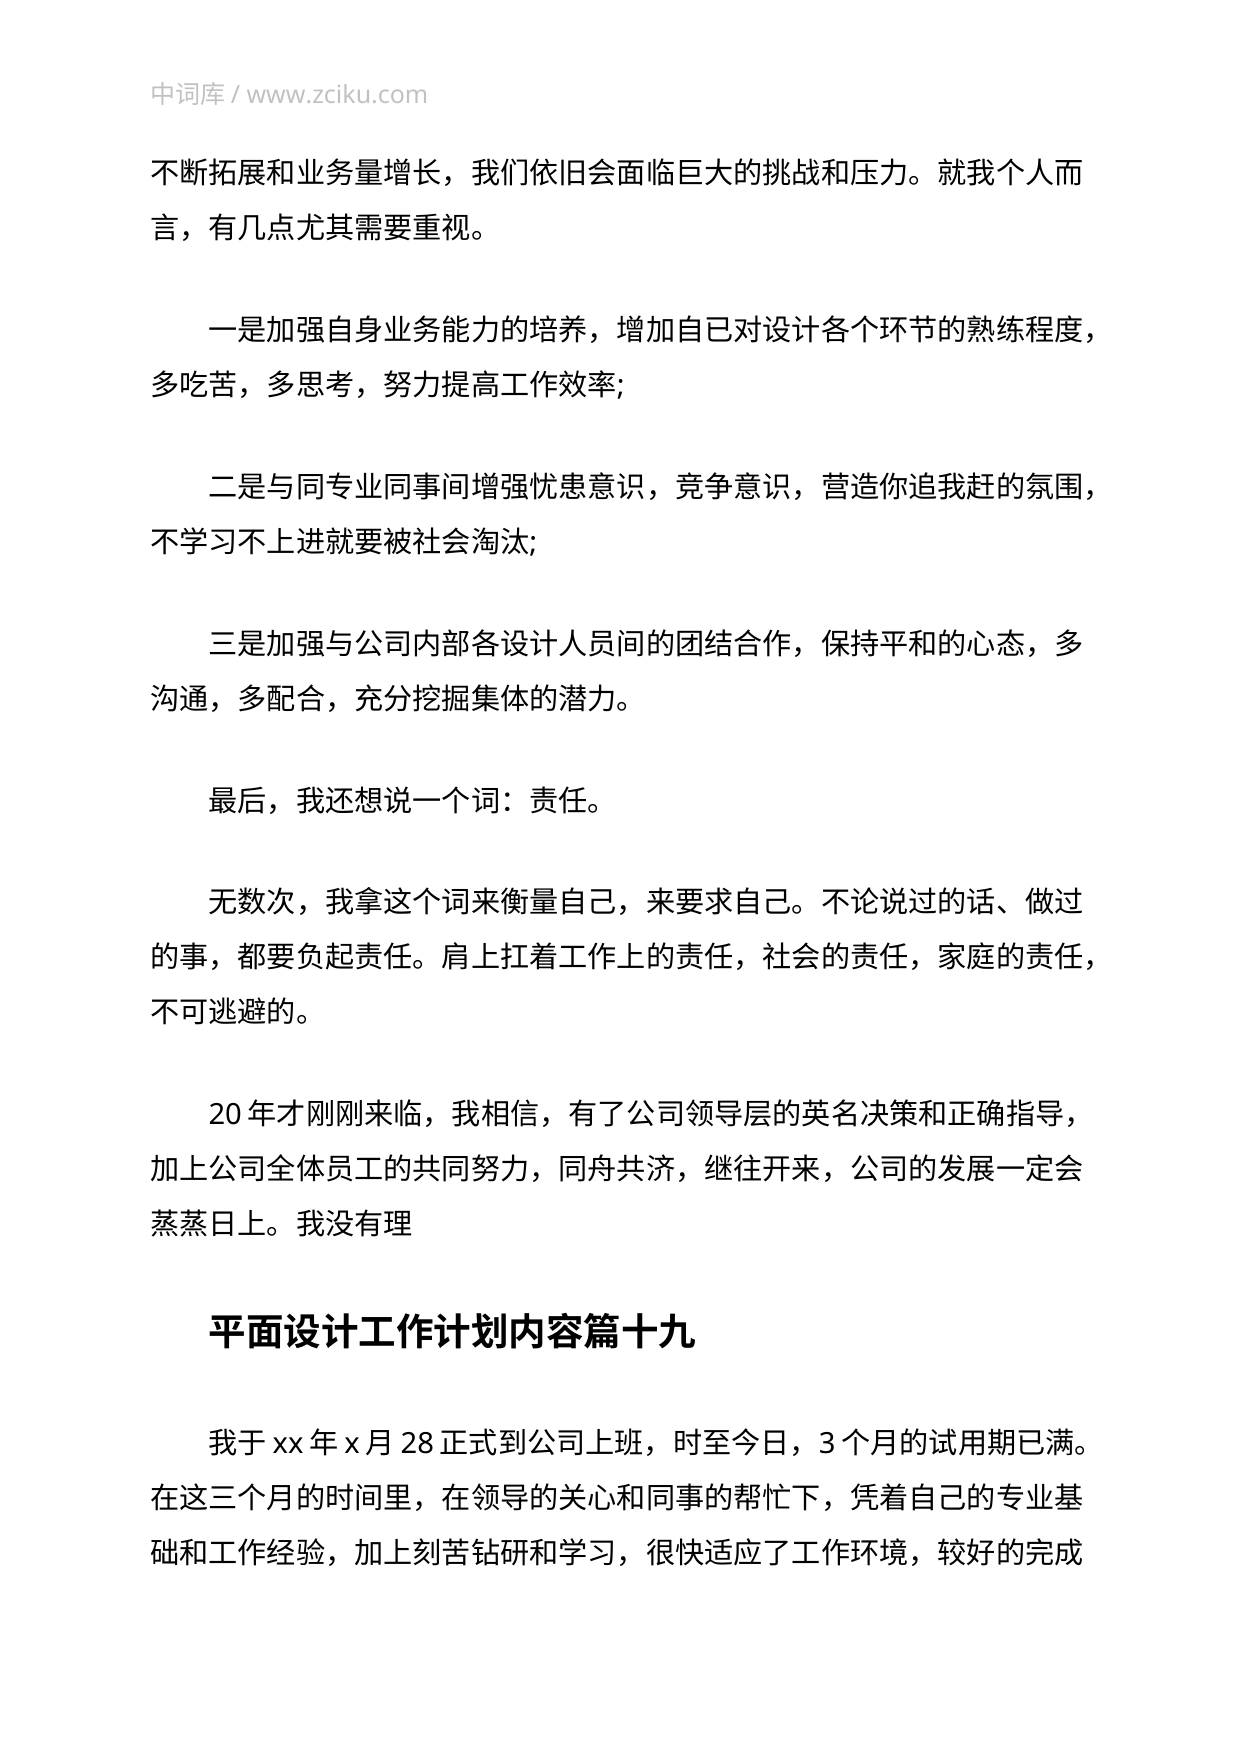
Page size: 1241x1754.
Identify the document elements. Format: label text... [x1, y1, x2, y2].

text 20年才刚刚来临，我相信，有了公司领导层的英名决策和正确指导，加上公司全体员工的共同努力，同舟共济，继往开来，公司的发展一定会蒸蒸日上。我没有理 [150, 1090, 1090, 1243]
text 最后，我还想说一个词：责任。 [150, 777, 1090, 819]
text 平面设计工作计划内容篇十九 [150, 1302, 1090, 1356]
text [150, 1419, 1090, 1572]
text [150, 150, 1090, 247]
text 无数次，我拿这个词来衡量自己，来要求自己。不论说过的话、做过的事，都要负起责任。肩上扛着工作上的责任，社会的责任，家庭的责任，不可逃避的。 [150, 879, 1090, 1031]
text 二是与同专业同事间增强忧患意识，竞争意识，营造你追我赶的氛围，不学习不上进就要被社会淘汰; [150, 463, 1090, 561]
text 一是加强自身业务能力的培养，增加自已对设计各个环节的熟练程度，多吃苦，多思考，努力提高工作效率; [150, 307, 1090, 404]
text 三是加强与公司内部各设计人员间的团结合作，保持平和的心态，多沟通，多配合，充分挖掘集体的潜力。 [150, 620, 1090, 718]
